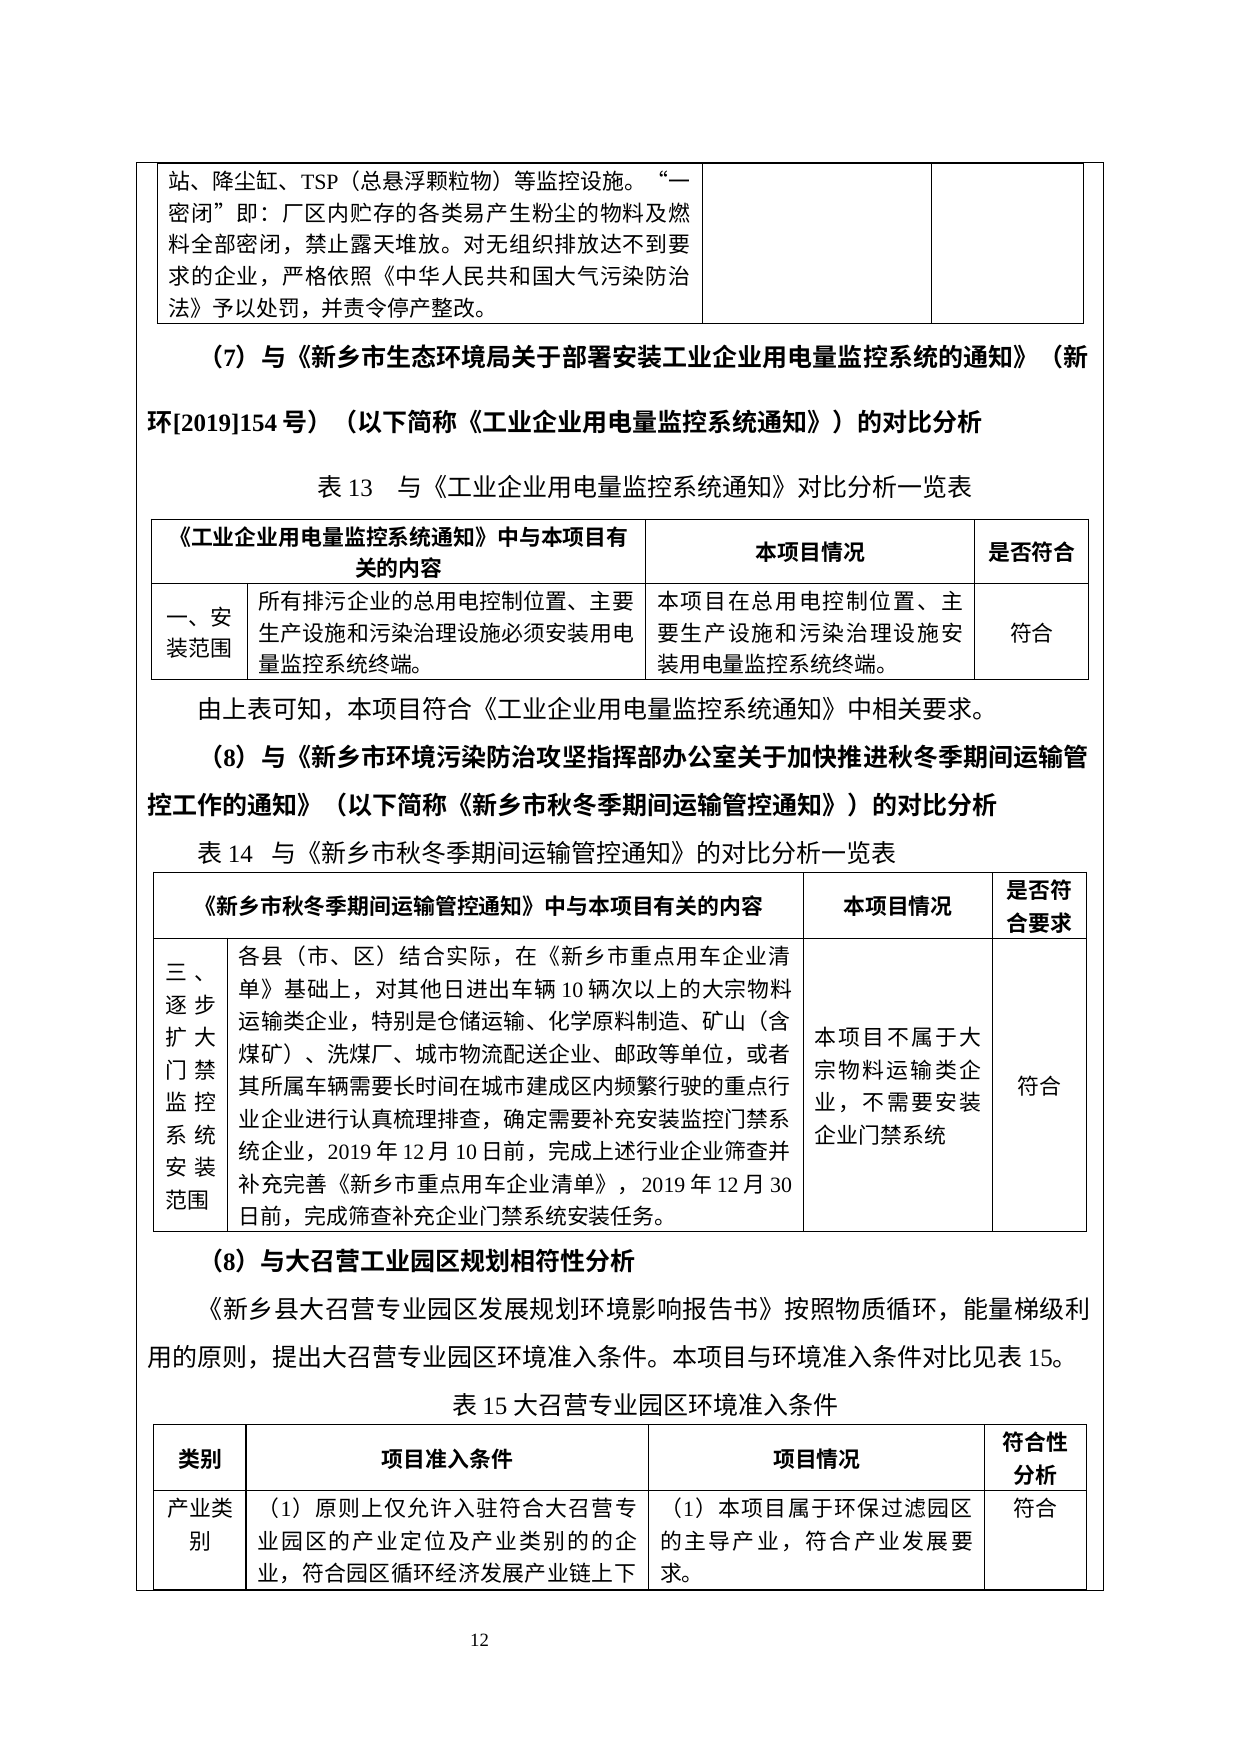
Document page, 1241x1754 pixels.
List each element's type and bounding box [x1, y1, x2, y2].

table_cell [137, 163, 1103, 1589]
